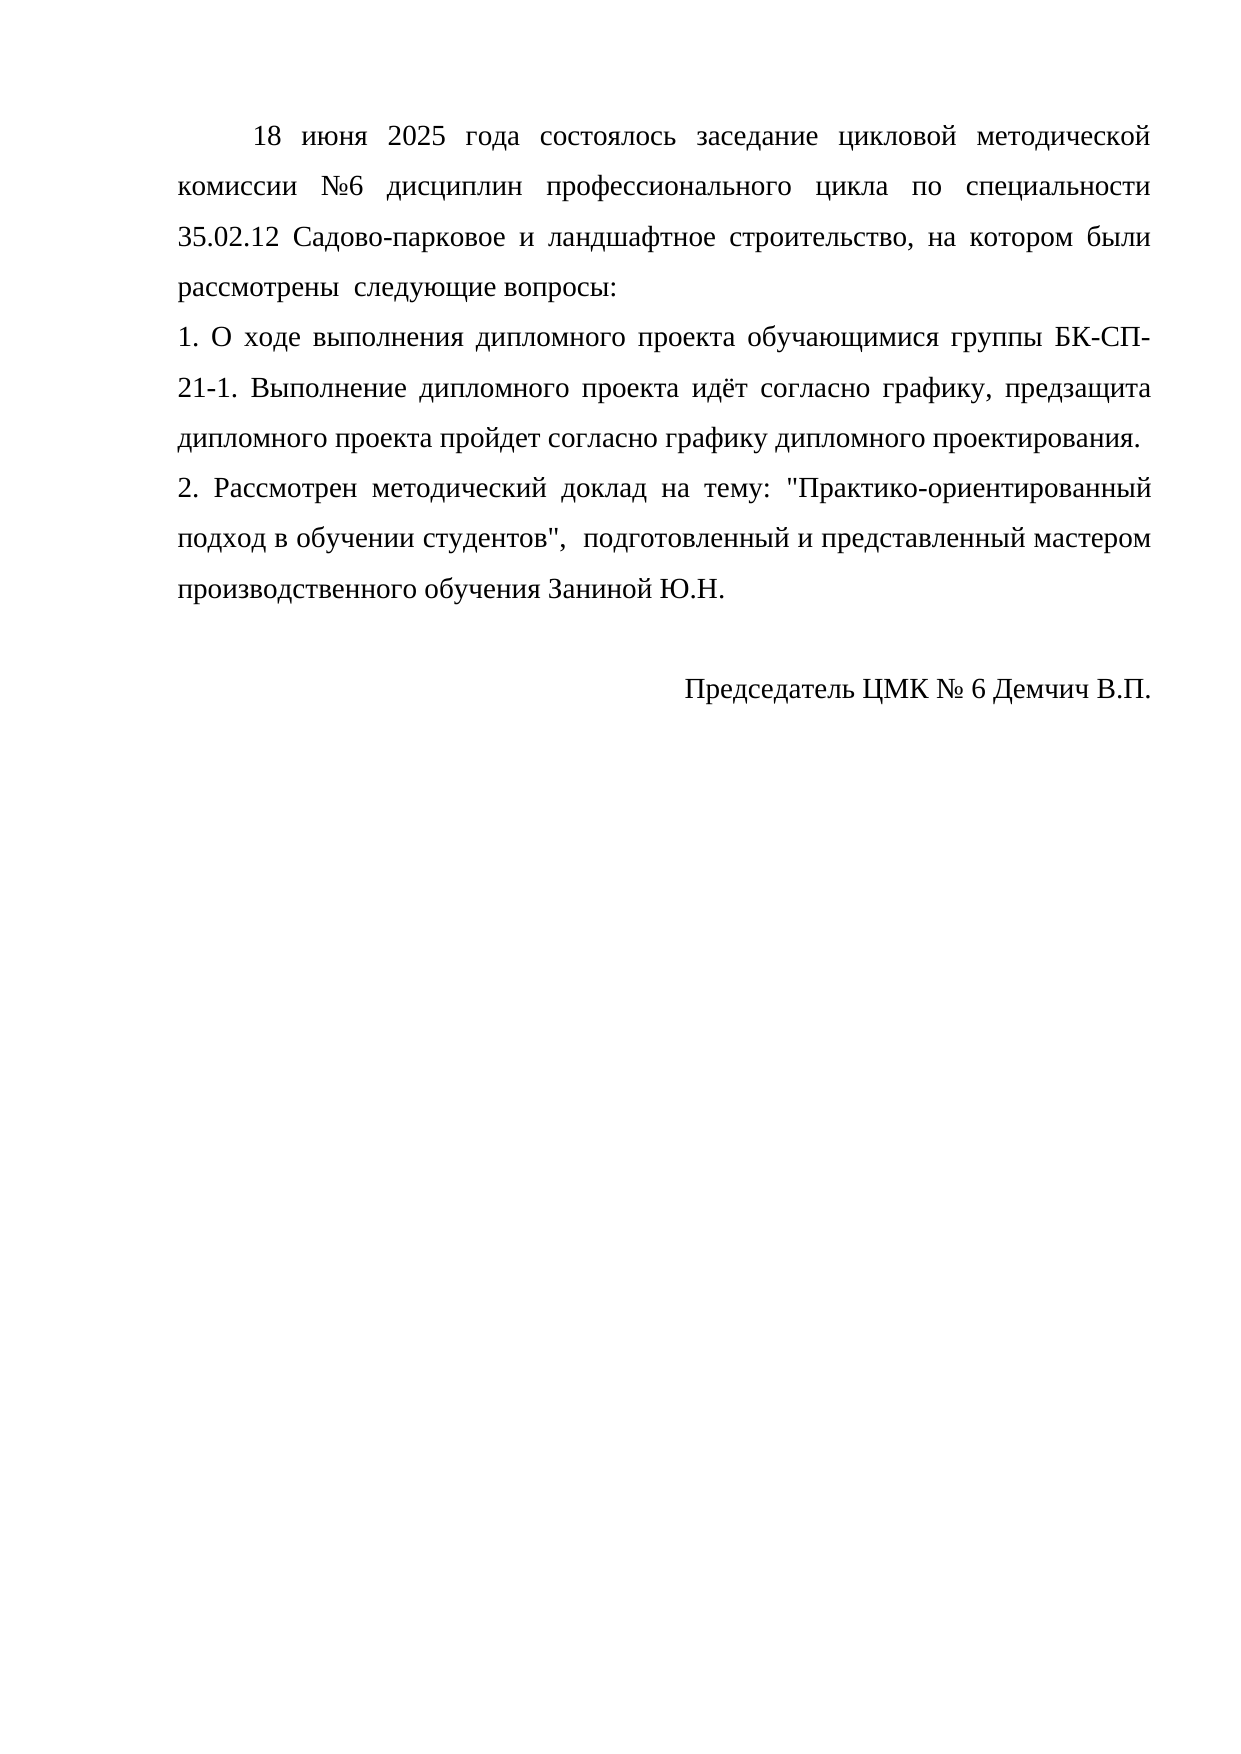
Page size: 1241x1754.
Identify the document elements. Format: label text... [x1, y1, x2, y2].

text 18 июня 2025 года состоялось заседание цикловой методической комиссии №6 дисциплин профессионального цикла по специальности 35.02.12 Садово-парковое и ландшафтное строительство, на котором были рассмотрены следующие вопросы: [177, 118, 1152, 303]
text Председатель ЦМК № 6 Демчич В.П. [177, 672, 1152, 705]
text 1. О ходе выполнения дипломного проекта обучающимися группы БК-СП-21-1. Выполнение дипломного проекта идёт согласно графику, предзащита дипломного проекта пройдет согласно графику дипломного проектирования. [177, 319, 1152, 453]
text 2. Рассмотрен методический доклад на тему: "Практико-ориентированный подход в обучении студентов", подготовленный и представленный мастером производственного обучения Заниной Ю.Н. [177, 470, 1152, 604]
